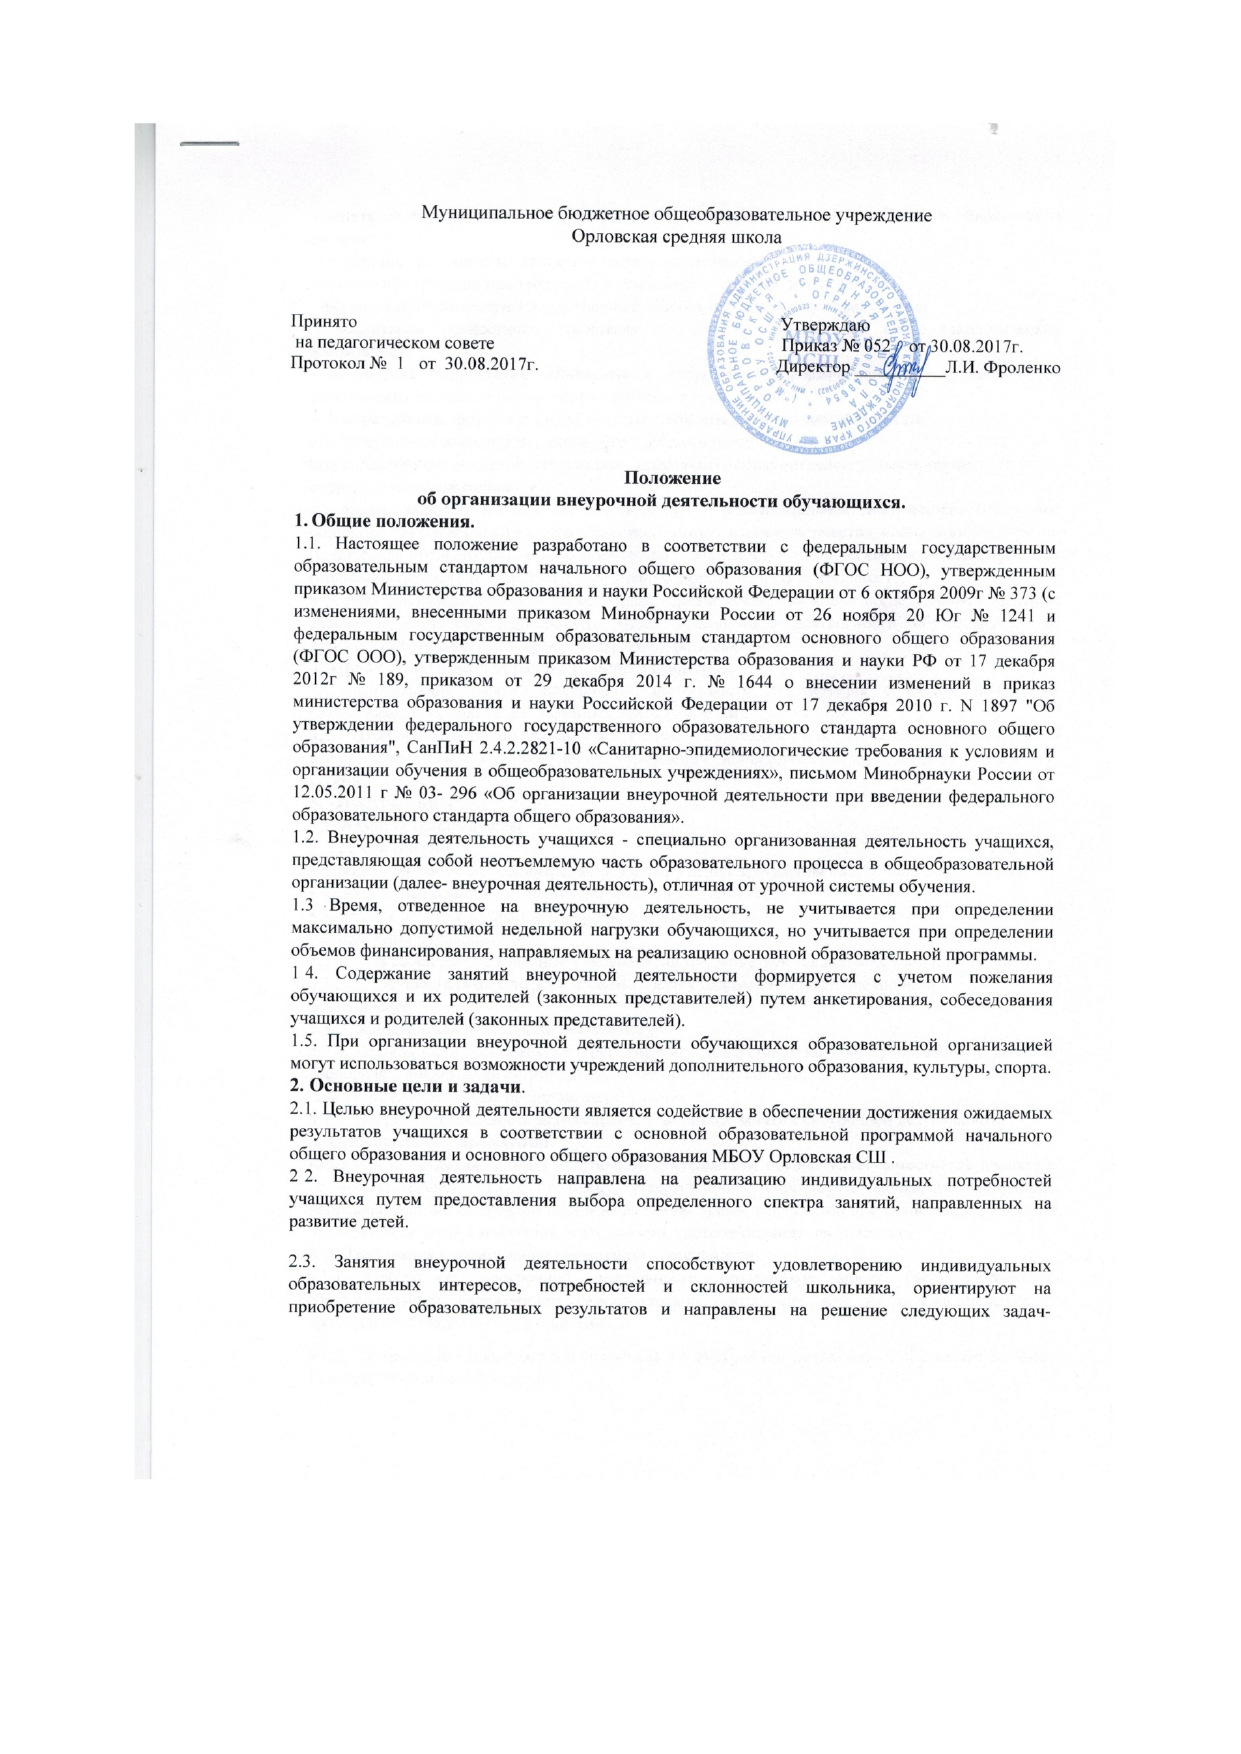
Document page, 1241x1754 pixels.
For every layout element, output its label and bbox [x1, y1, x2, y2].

picture [121, 109, 1128, 1493]
